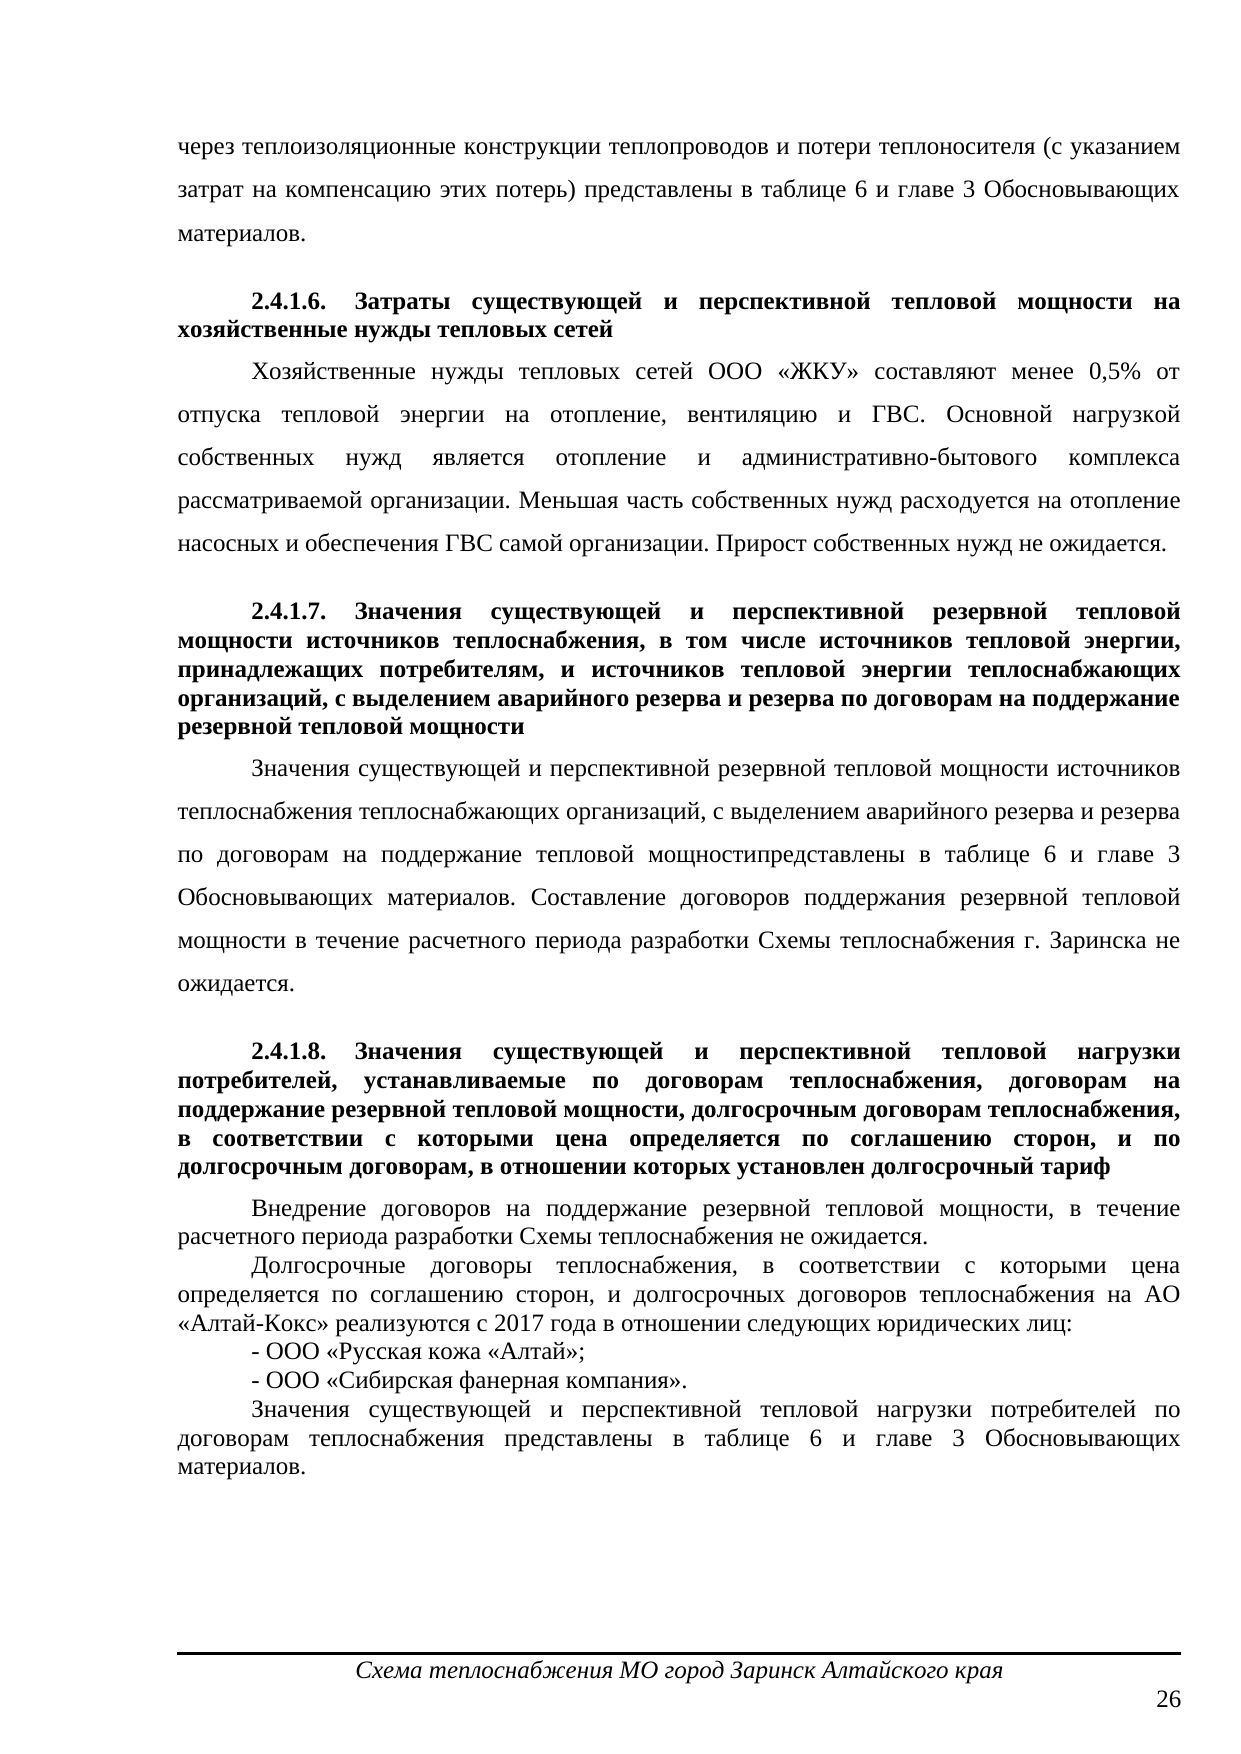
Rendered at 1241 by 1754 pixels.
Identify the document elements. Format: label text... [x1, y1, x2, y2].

list Значения существующей и перспективной тепловой нагрузки потребителей, устанавливаемые по договорам теплоснабжения, договорам на поддержание резервной тепловой мощности, долгосрочным договорам теплоснабжения, в соответствии с которыми цена определяется по соглашению сторон, и по долгосрочным договорам, в отношении которых установлен долгосрочный тариф [177, 1036, 1181, 1180]
text - ООО «Сибирская фанерная компания». [177, 1365, 1181, 1394]
list Затраты существующей и перспективной тепловой мощности на хозяйственные нужды тепловых сетей [177, 286, 1181, 343]
text Значения существующей и перспективной тепловой нагрузки потребителей по договорам теплоснабжения представлены в таблице 6 и главе 3 Обосновывающих материалов. [177, 1394, 1181, 1480]
text Долгосрочные договоры теплоснабжения, в соответствии с которыми цена определяется по соглашению сторон, и долгосрочных договоров теплоснабжения на АО «Алтай-Кокс» реализуются с 2017 года в отношении следующих юридических лиц: [177, 1250, 1181, 1336]
text Значения существующей и перспективной резервной тепловой мощности источников теплоснабжения теплоснабжающих организаций, с выделением аварийного резерва и резерва по договорам на поддержание тепловой мощностипредставлены в таблице 6 и главе 3 Обосновывающих материалов. Составление договоров поддержания резервной тепловой мощности в течение расчетного периода разработки Схемы теплоснабжения г. Заринска не ожидается. [177, 753, 1181, 997]
list Значения существующей и перспективной резервной тепловой мощности источников теплоснабжения, в том числе источников тепловой энергии, принадлежащих потребителям, и источников тепловой энергии теплоснабжающих организаций, с выделением аварийного резерва и резерва по договорам на поддержание резервной тепловой мощности [177, 596, 1181, 740]
text - ООО «Русская кожа «Алтай»; [177, 1336, 1181, 1365]
text Хозяйственные нужды тепловых сетей ООО «ЖКУ» составляют менее 0,5% от отпуска тепловой энергии на отопление, вентиляцию и ГВС. Основной нагрузкой собственных нужд является отопление и административно-бытового комплекса рассматриваемой организации. Меньшая часть собственных нужд расходуется на отопление насосных и обеспечения ГВС самой организации. Прирост собственных нужд не ожидается. [177, 356, 1181, 557]
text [177, 131, 1181, 246]
text Внедрение договоров на поддержание резервной тепловой мощности, в течение расчетного периода разработки Схемы теплоснабжения не ожидается. [177, 1193, 1181, 1250]
